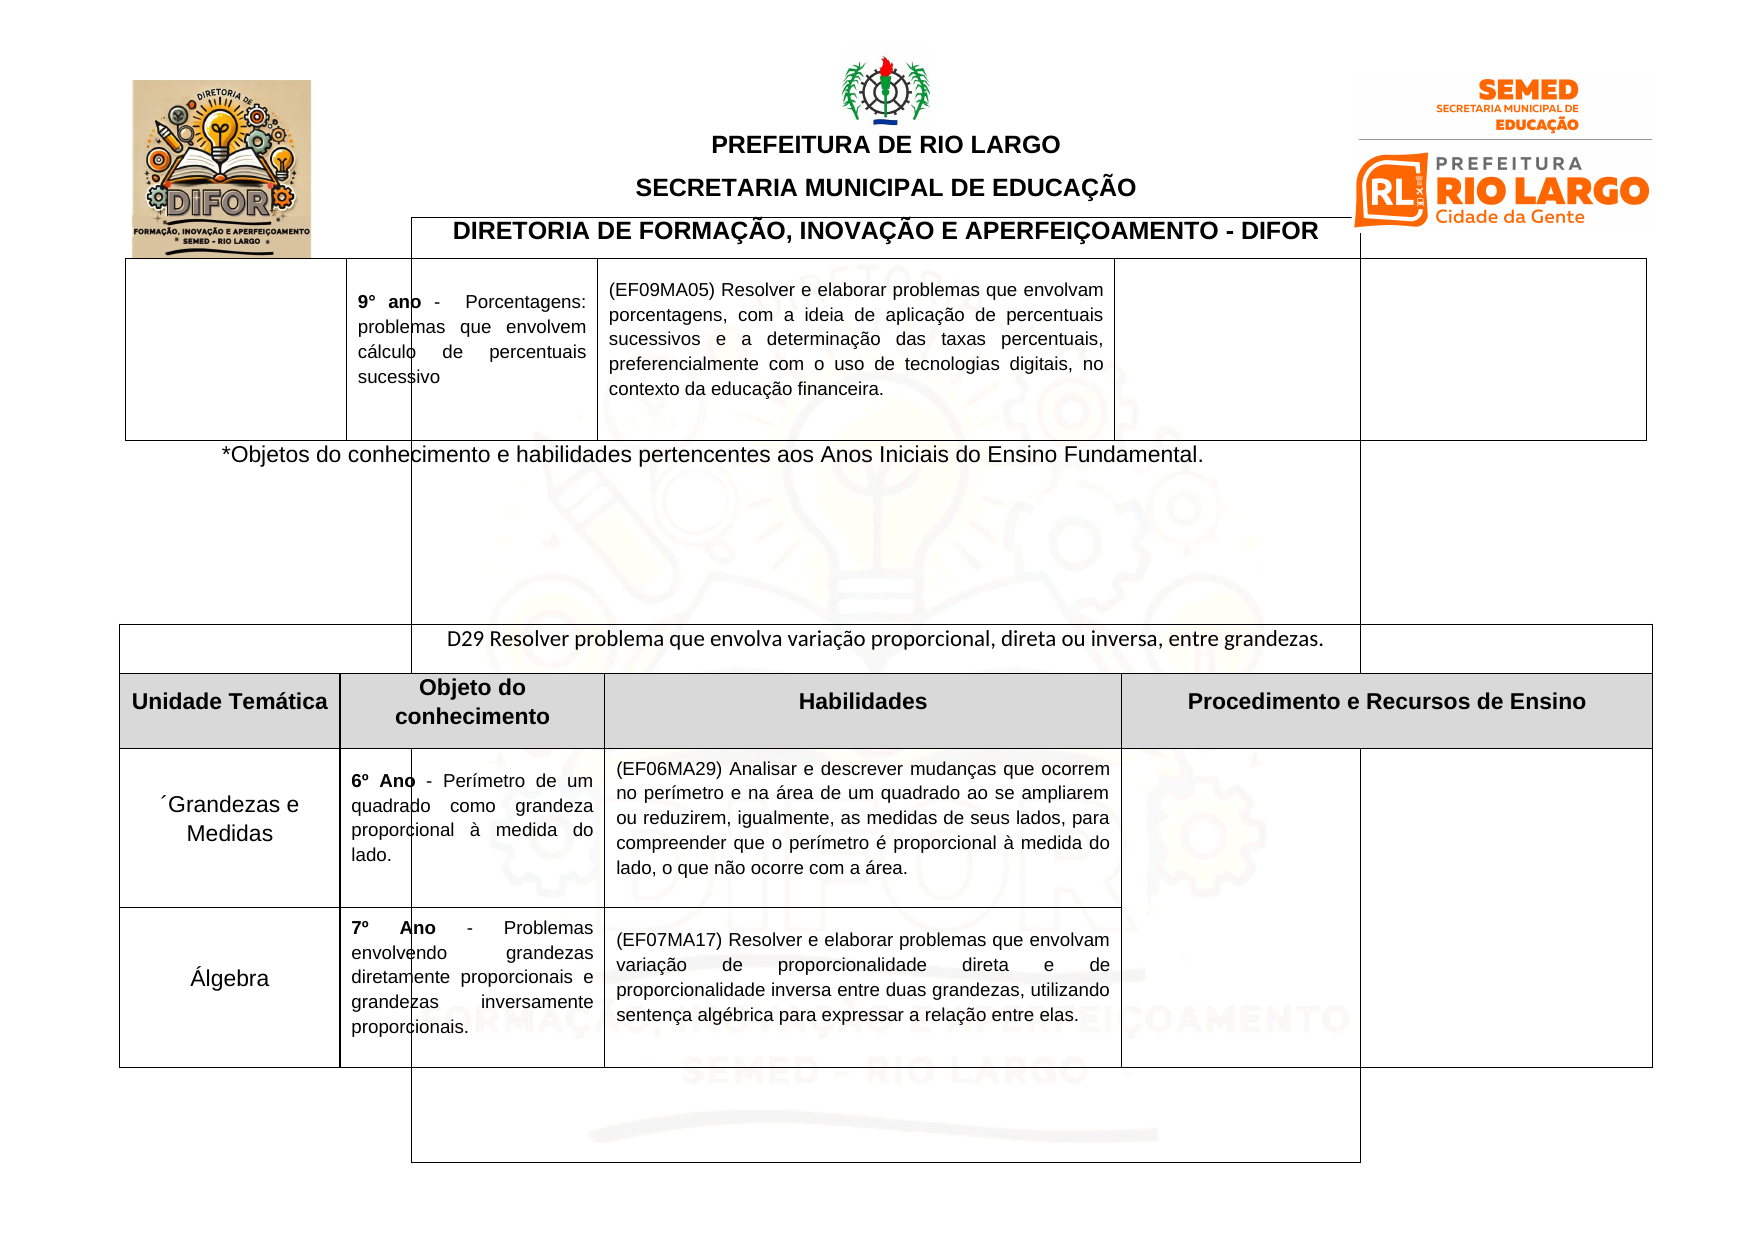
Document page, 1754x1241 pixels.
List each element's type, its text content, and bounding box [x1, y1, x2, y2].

picture [841, 46, 931, 135]
text *Objetos do conhecimento e habilidades pertencentes aos Anos Iniciais do Ensino Fundamental. [222, 441, 1550, 467]
picture [131, 80, 312, 258]
picture [1351, 73, 1657, 233]
